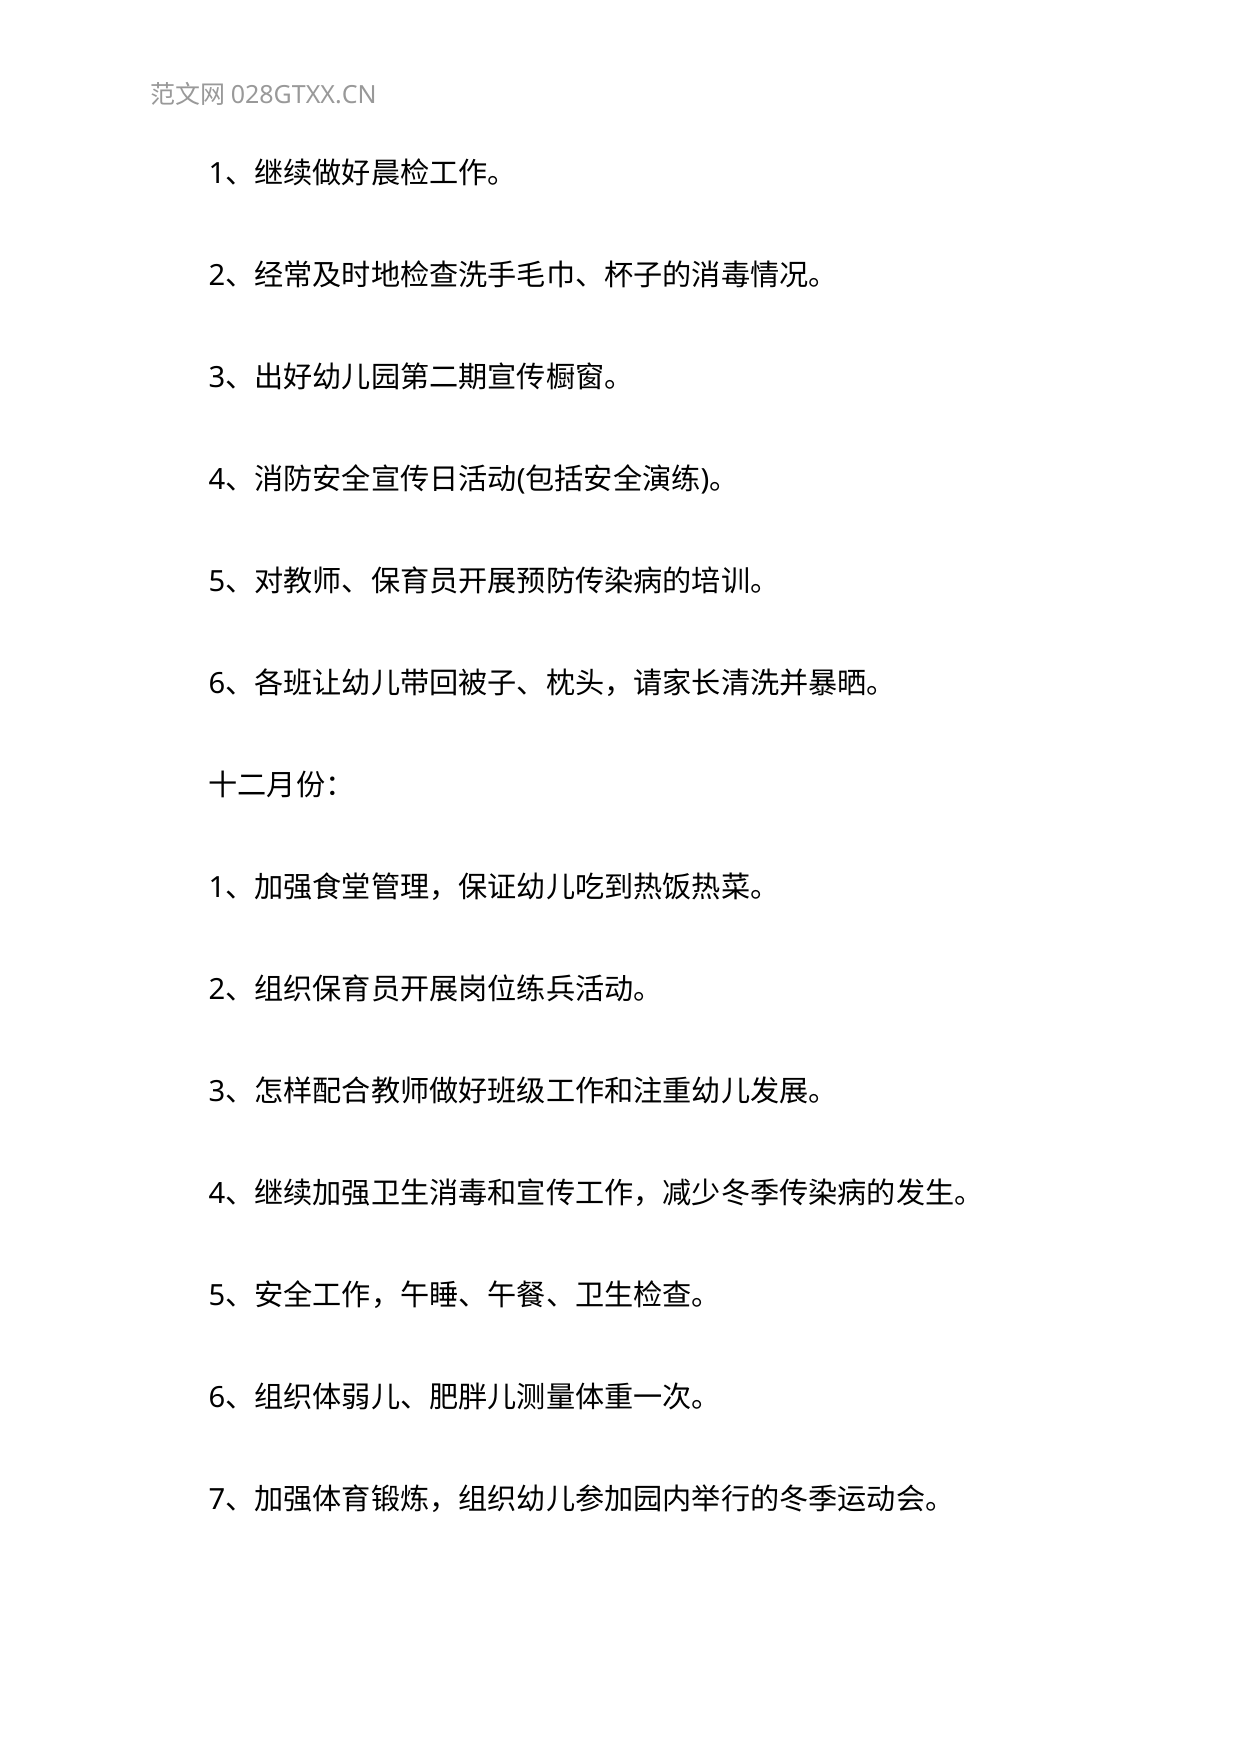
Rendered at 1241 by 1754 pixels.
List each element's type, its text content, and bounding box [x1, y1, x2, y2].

text 4、消防安全宣传日活动(包括安全演练)。 [150, 456, 1090, 498]
text 4、继续加强卫生消毒和宣传工作，减少冬季传染病的发生。 [150, 1169, 1090, 1212]
text 十二月份： [150, 762, 1090, 804]
text 6、组织体弱儿、肥胖儿测量体重一次。 [150, 1373, 1090, 1416]
text 5、安全工作，午睡、午餐、卫生检查。 [150, 1272, 1090, 1314]
text 3、怎样配合教师做好班级工作和注重幼儿发展。 [150, 1068, 1090, 1110]
text 2、经常及时地检查洗手毛巾、杯子的消毒情况。 [150, 252, 1090, 294]
text 6、各班让幼儿带回被子、枕头，请家长清洗并暴晒。 [150, 660, 1090, 702]
text 1、继续做好晨检工作。 [150, 150, 1090, 192]
text 1、加强食堂管理，保证幼儿吃到热饭热菜。 [150, 864, 1090, 906]
text 5、对教师、保育员开展预防传染病的培训。 [150, 558, 1090, 600]
text 7、加强体育锻炼，组织幼儿参加园内举行的冬季运动会。 [150, 1476, 1090, 1518]
text 3、出好幼儿园第二期宣传橱窗。 [150, 354, 1090, 396]
text 2、组织保育员开展岗位练兵活动。 [150, 966, 1090, 1008]
